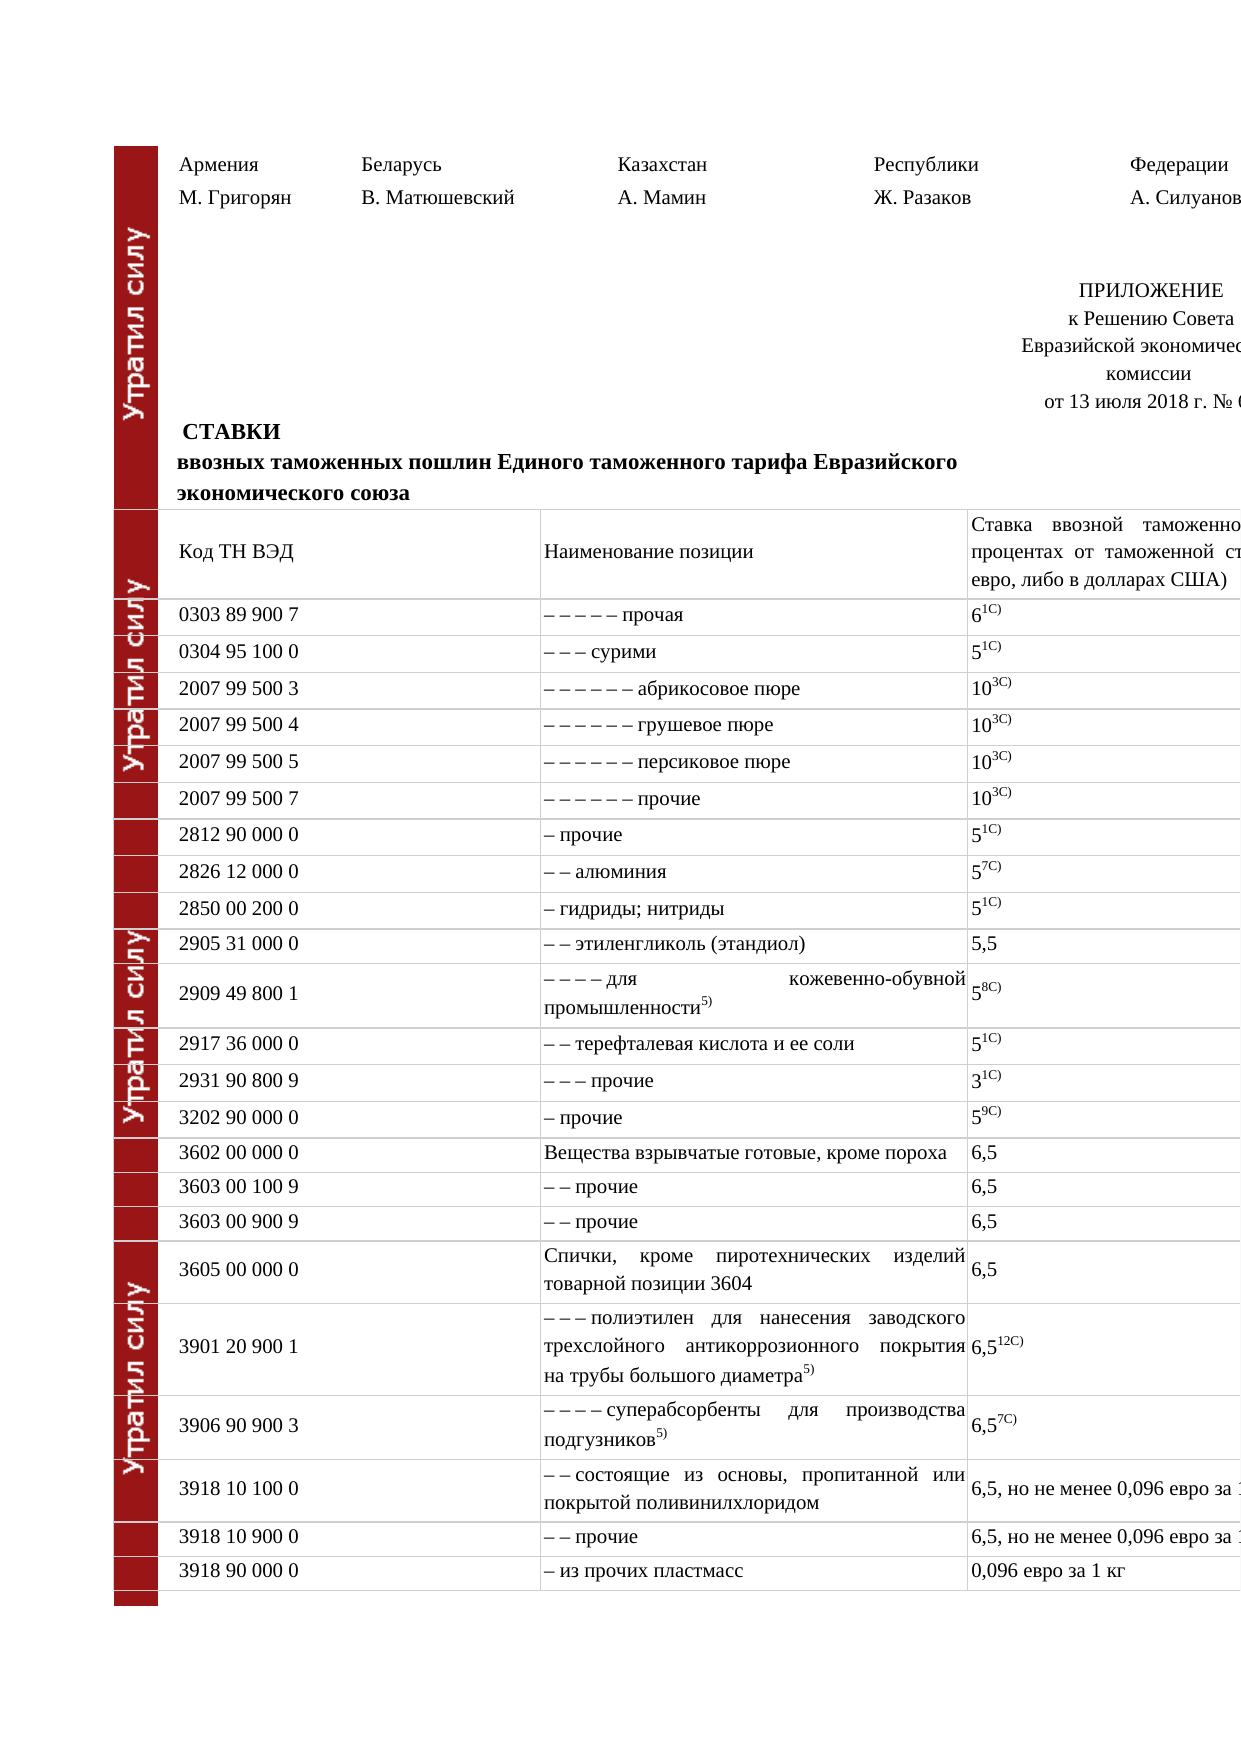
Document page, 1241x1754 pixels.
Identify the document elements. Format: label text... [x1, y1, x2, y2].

table_cell 51С) [968, 820, 1240, 855]
table_cell 6,57С) [968, 1396, 1240, 1459]
table_cell 51С) [968, 1029, 1240, 1064]
table_cell – – прочие [541, 1523, 967, 1556]
table_cell 51С) [968, 893, 1240, 928]
table_header От Кыргызской Республики [870, 150, 1126, 183]
table_header От Республики Армения [101, 150, 357, 183]
table_cell А. Мамин [614, 183, 870, 216]
table_cell 31С) [968, 1065, 1240, 1101]
table_cell 2007 99 500 5 [114, 746, 540, 782]
picture [114, 146, 158, 150]
table_cell 3605 00 000 0 [114, 1242, 540, 1302]
table_cell М. Григорян [101, 183, 357, 216]
table_cell 6,5 [968, 1139, 1240, 1172]
table_header От Республики Казахстан [614, 150, 870, 183]
table_cell – – прочие [541, 1207, 967, 1240]
table_header Наименование позиции [541, 510, 967, 598]
table_cell 103С) [968, 710, 1240, 745]
table_cell 3918 90 000 0 [114, 1557, 540, 1590]
table_cell 3918 10 900 0 [114, 1523, 540, 1556]
table_cell 2905 31 000 0 [114, 930, 540, 963]
table_cell – прочие [541, 820, 967, 855]
table_cell 3901 20 900 1 [114, 1304, 540, 1394]
table_cell 2850 00 200 0 [114, 893, 540, 928]
table_cell – – – – – – прочие [541, 783, 967, 818]
table_cell – – – прочие [541, 1065, 967, 1101]
table_cell – – алюминия [541, 856, 967, 892]
table_cell Спички, кроме пиротехнических изделий товарной позиции 3604 [541, 1242, 967, 1302]
table_cell – прочие [541, 1102, 967, 1137]
table_cell – – этиленгликоль (этандиол) [541, 930, 967, 963]
table_cell 3602 00 000 0 [114, 1139, 540, 1172]
table_cell 2917 36 000 0 [114, 1029, 540, 1064]
text СТАВКИ ввозных таможенных пошлин Единого таможенного тарифа Евразийского экономического союза [112, 418, 1128, 505]
table_cell 2909 49 800 1 [114, 964, 540, 1027]
table_cell 2931 90 800 9 [114, 1065, 540, 1101]
table_cell – – – – – прочая [541, 600, 967, 635]
table_cell 0,096 евро за 1 кг [968, 1557, 1240, 1590]
table_cell 3906 90 900 3 [114, 1396, 540, 1459]
table_header От Республики Беларусь [358, 150, 614, 183]
picture [114, 1591, 158, 1606]
table_cell 6,5 [968, 1207, 1240, 1240]
table_cell 2007 99 500 3 [114, 673, 540, 708]
table_cell Ж. Разаков [870, 183, 1126, 216]
table_cell 58С) [968, 964, 1240, 1027]
table_cell – – состоящие из основы, пропитанной или покрытой поливинилхлоридом [541, 1460, 967, 1521]
table_cell – гидриды; нитриды [541, 893, 967, 928]
table_cell 3603 00 100 9 [114, 1173, 540, 1206]
table_cell – из прочих пластмасс [541, 1557, 967, 1590]
picture [114, 216, 158, 277]
table_cell 6,5, но не менее 0,096 евро за 1 кг [968, 1460, 1240, 1521]
table_cell 2007 99 500 7 [114, 783, 540, 818]
table_cell – – – – – – абрикосовое пюре [541, 673, 967, 708]
table_cell 59С) [968, 1102, 1240, 1137]
table_cell – – – – суперабсорбенты для производства подгузников5) [541, 1396, 967, 1459]
table_cell А. Силуанов [1126, 183, 1240, 216]
table_cell 57С) [968, 856, 1240, 892]
table_cell 103С) [968, 783, 1240, 818]
table_cell 3603 00 900 9 [114, 1207, 540, 1240]
table_header Код ТН ВЭД [114, 510, 540, 598]
table_cell 51С) [968, 636, 1240, 672]
table_header [101, 277, 912, 418]
table_cell 0303 89 900 7 [114, 600, 540, 635]
table_header Ставка ввозной таможенной пошлины (в процентах от таможенной стоимости либо в евро, либо в долларах США) [968, 510, 1240, 598]
table_cell 3918 10 100 0 [114, 1460, 540, 1521]
table_cell 2812 90 000 0 [114, 820, 540, 855]
table_cell – – – – – – грушевое пюре [541, 710, 967, 745]
picture [114, 505, 158, 509]
table_cell 2007 99 500 4 [114, 710, 540, 745]
table_cell – – – – – – персиковое пюре [541, 746, 967, 782]
table_cell 2826 12 000 0 [114, 856, 540, 892]
table_cell 0304 95 100 0 [114, 636, 540, 672]
table_cell 5,5 [968, 930, 1240, 963]
table_cell – – прочие [541, 1173, 967, 1206]
table_cell – – – – для кожевенно-обувной промышленности5) [541, 964, 967, 1027]
table_cell 3202 90 000 0 [114, 1102, 540, 1137]
table_cell 103С) [968, 746, 1240, 782]
table_cell – – – сурими [541, 636, 967, 672]
table_cell 6,5, но не менее 0,096 евро за 1 кг [968, 1523, 1240, 1556]
table_cell 103С) [968, 673, 1240, 708]
table_cell – – – полиэтилен для нанесения заводского трехслойного антикоррозионного покрытия на трубы большого диаметра5) [541, 1304, 967, 1394]
table_cell 61С) [968, 600, 1240, 635]
table_cell Вещества взрывчатые готовые, кроме пороха [541, 1139, 967, 1172]
table_cell – – терефталевая кислота и ее соли [541, 1029, 967, 1064]
table_cell В. Матюшевский [358, 183, 614, 216]
table_cell 6,512С) [968, 1304, 1240, 1394]
table_cell 6,5 [968, 1242, 1240, 1302]
table_header От Российской Федерации [1126, 150, 1240, 183]
table_cell 6,5 [968, 1173, 1240, 1206]
table_header ПРИЛОЖЕНИЕ к Решению Совета Евразийской экономической комиссии от 13 июля 2018 г. № 66 [912, 277, 1240, 418]
